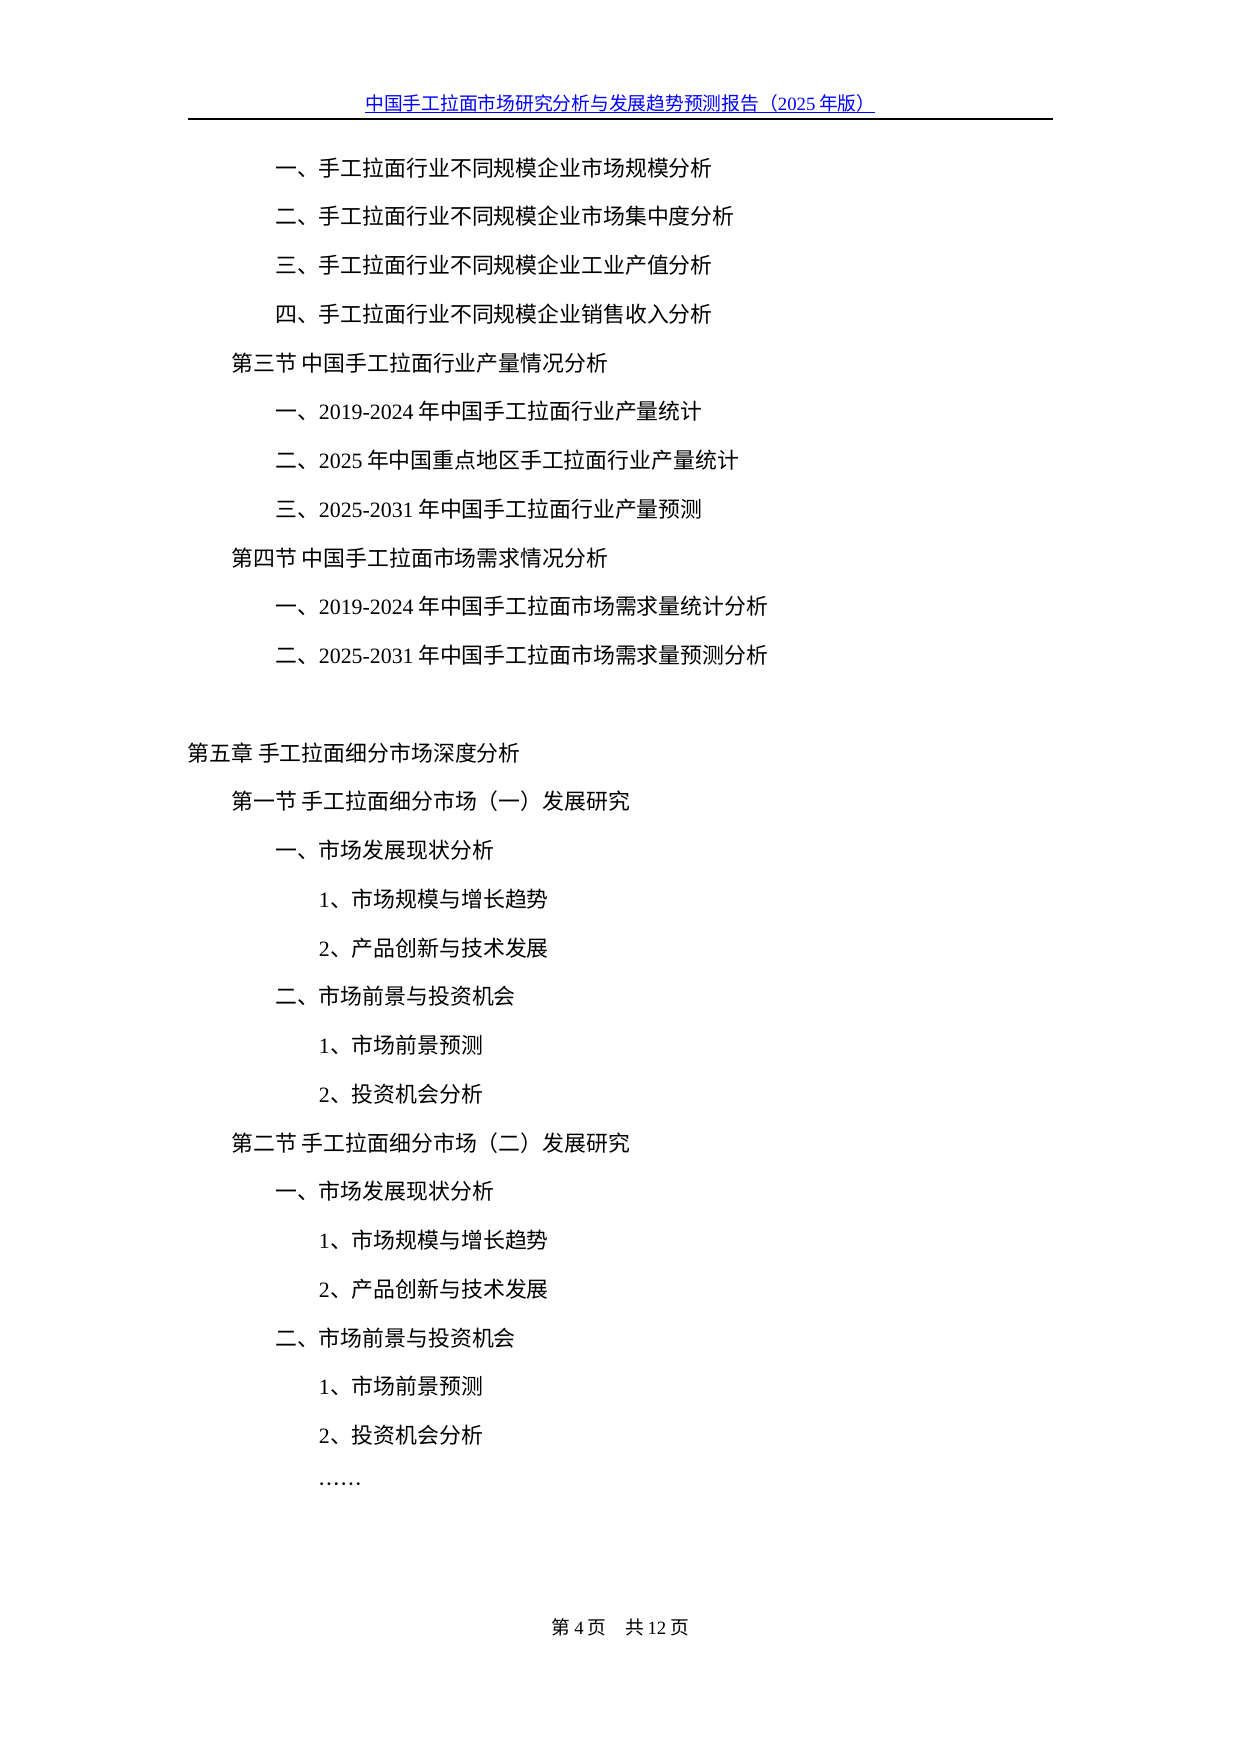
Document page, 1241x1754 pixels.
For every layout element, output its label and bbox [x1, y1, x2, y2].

text [187, 150, 1053, 1499]
